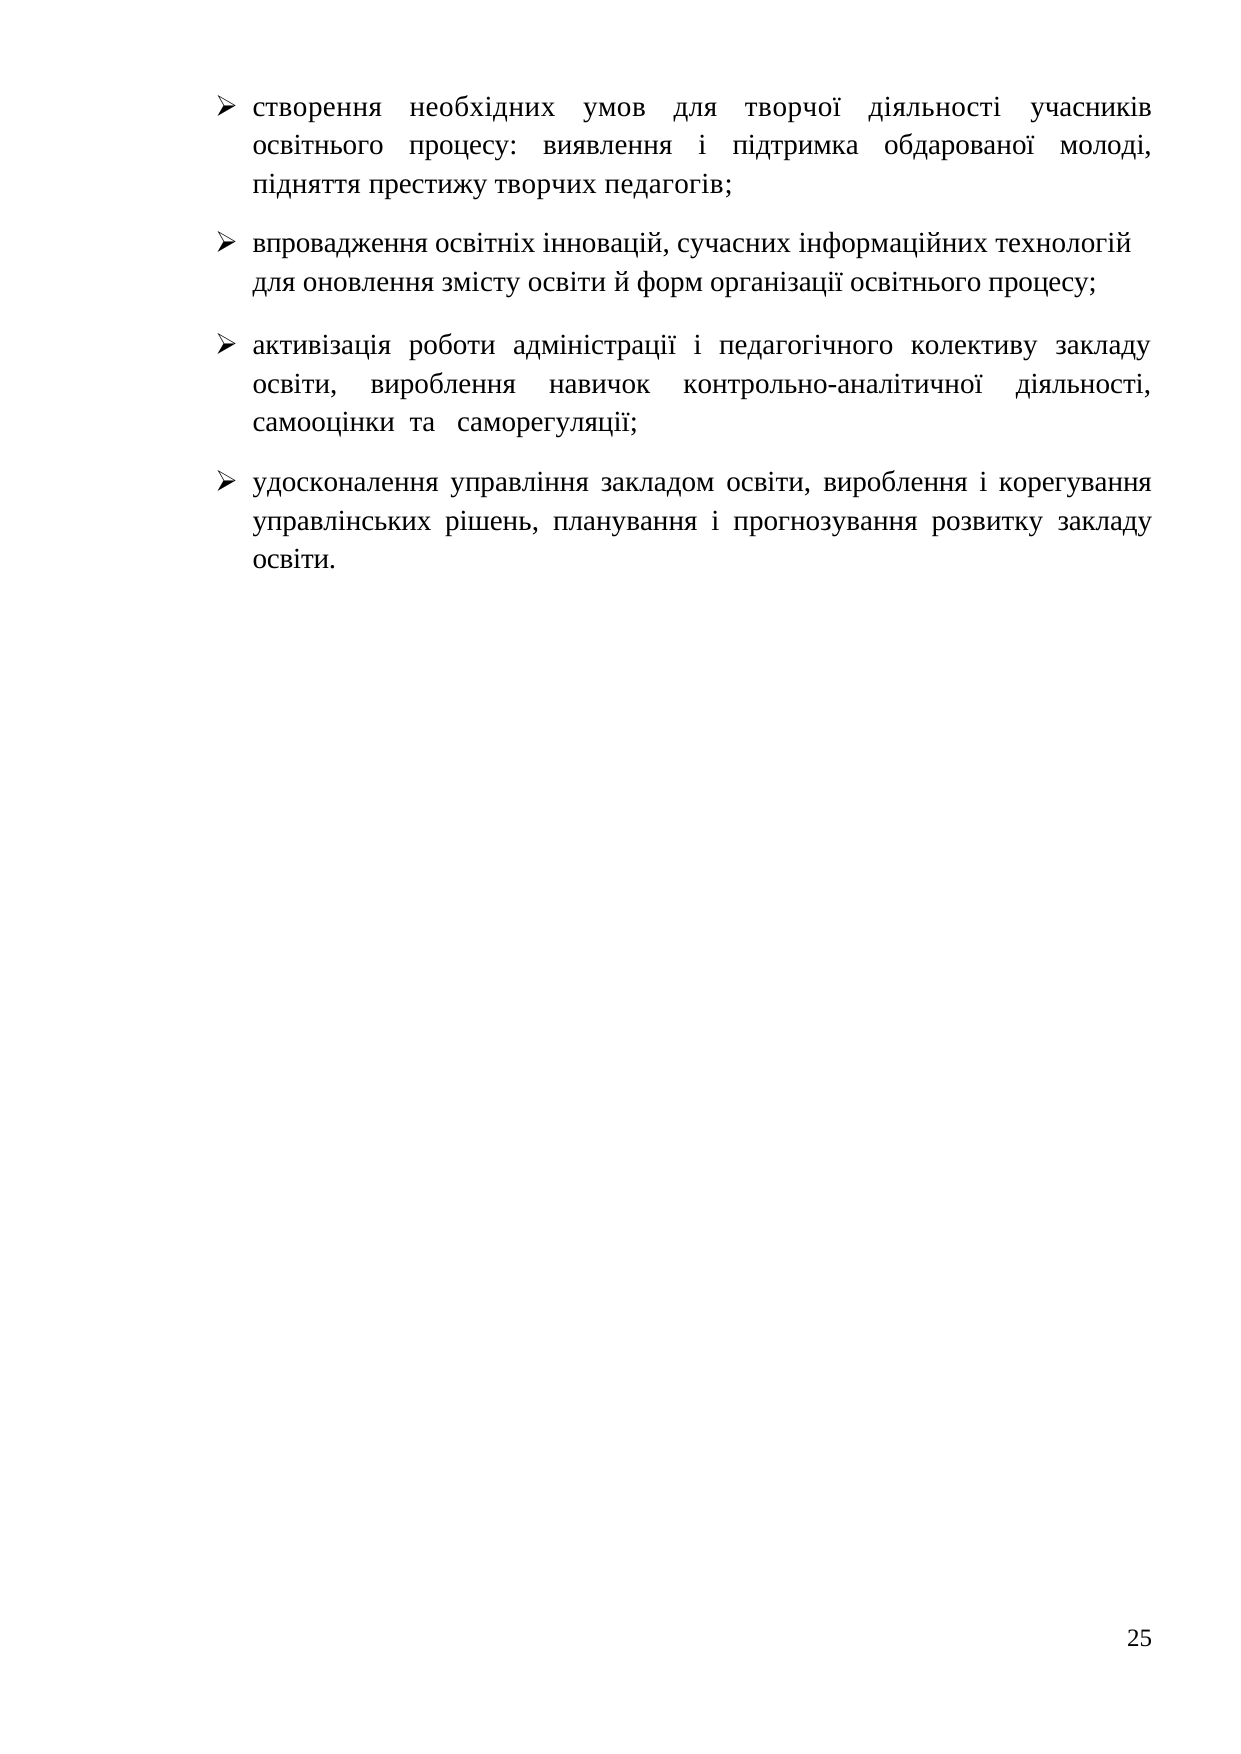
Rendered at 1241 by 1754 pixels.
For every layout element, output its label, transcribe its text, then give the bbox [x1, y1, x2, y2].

text для оновлення змісту освіти й форм організації освітнього процесу; [252, 264, 1152, 297]
list впровадження освітніх інновацій, сучасних інформаційних технологій [215, 225, 1152, 259]
list удосконалення управління закладом освіти, вироблення і корегування управлінських рішень, планування і прогнозування розвитку закладу освіти. [215, 464, 1152, 575]
list створення необхідних умов для творчої діяльності учасників освітнього процесу: виявлення і підтримка обдарованої молоді, підняття престижу творчих педагогів; [215, 89, 1152, 199]
list активізація роботи адміністрації і педагогічного колективу закладу освіти, вироблення навичок контрольно-аналітичної діяльності, самооцінки та саморегуляції; [215, 327, 1152, 438]
